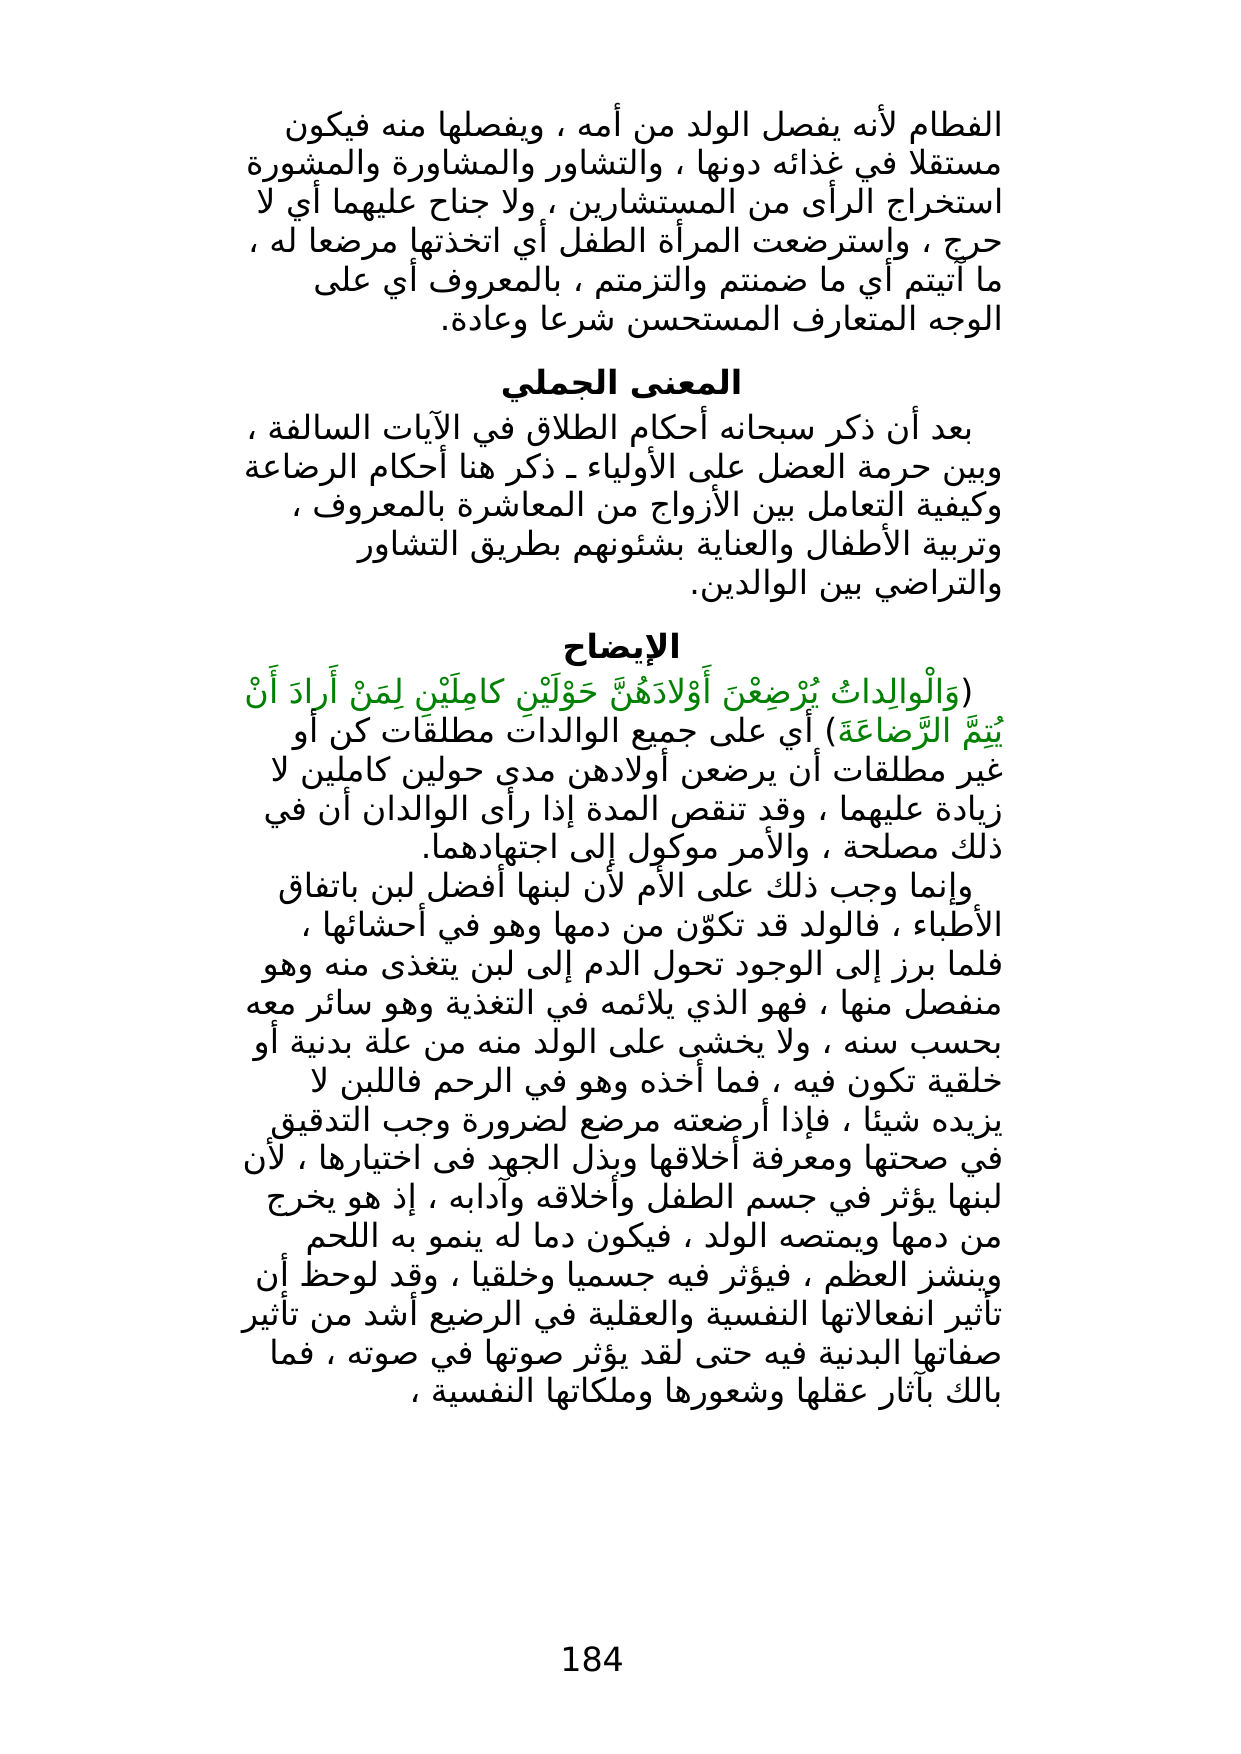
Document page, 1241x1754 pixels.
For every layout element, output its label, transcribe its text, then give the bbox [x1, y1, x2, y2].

text بعد أن ذكر سبحانه أحكام الطلاق في الآيات السالفة ، وبين حرمة العضل على الأولياء ـ ذكر هنا أحكام الرضاعة وكيفية التعامل بين الأزواج من المعاشرة بالمعروف ، وتربية الأطفال والعناية بشئونهم بطريق التشاور والتراضي بين الوالدين. [240, 408, 1003, 602]
text (وَالْوالِداتُ يُرْضِعْنَ أَوْلادَهُنَّ حَوْلَيْنِ كامِلَيْنِ لِمَنْ أَرادَ أَنْ يُتِمَّ الرَّضاعَةَ) أي على جميع الوالدات مطلقات كن أو غير مطلقات أن يرضعن أولادهن مدى حولين كاملين لا زيادة عليهما ، وقد تنقص المدة إذا رأى الوالدان أن في ذلك مصلحة ، والأمر موكول إلى اجتهادهما. [240, 673, 1003, 867]
text الفطام لأنه يفصل الولد من أمه ، ويفصلها منه فيكون مستقلا في غذائه دونها ، والتشاور والمشاورة والمشورة استخراج الرأى من المستشارين ، ولا جناح عليهما أي لا حرج ، واسترضعت المرأة الطفل أي اتخذتها مرضعا له ، ما آتيتم أي ما ضمنتم والتزمتم ، بالمعروف أي على الوجه المتعارف المستحسن شرعا وعادة. [240, 105, 1003, 338]
text المعنى الجملي [240, 363, 1003, 402]
text وإنما وجب ذلك على الأم لأن لبنها أفضل لبن باتفاق الأطباء ، فالولد قد تكوّن من دمها وهو في أحشائها ، فلما برز إلى الوجود تحول الدم إلى لبن يتغذى منه وهو منفصل منها ، فهو الذي يلائمه في التغذية وهو سائر معه بحسب سنه ، ولا يخشى على الولد منه من علة بدنية أو خلقية تكون فيه ، فما أخذه وهو في الرحم فاللبن لا يزيده شيئا ، فإذا أرضعته مرضع لضرورة وجب التدقيق في صحتها ومعرفة أخلاقها وبذل الجهد فى اختيارها ، لأن لبنها يؤثر في جسم الطفل وأخلاقه وآدابه ، إذ هو يخرج من دمها ويمتصه الولد ، فيكون دما له ينمو به اللحم وينشز العظم ، فيؤثر فيه جسميا وخلقيا ، وقد لوحظ أن تأثير انفعالاتها النفسية والعقلية في الرضيع أشد من تأثير صفاتها البدنية فيه حتى لقد يؤثر صوتها في صوته ، فما بالك بآثار عقلها وشعورها وملكاتها النفسية ، [240, 867, 1003, 1411]
text الإيضاح [240, 627, 1003, 666]
